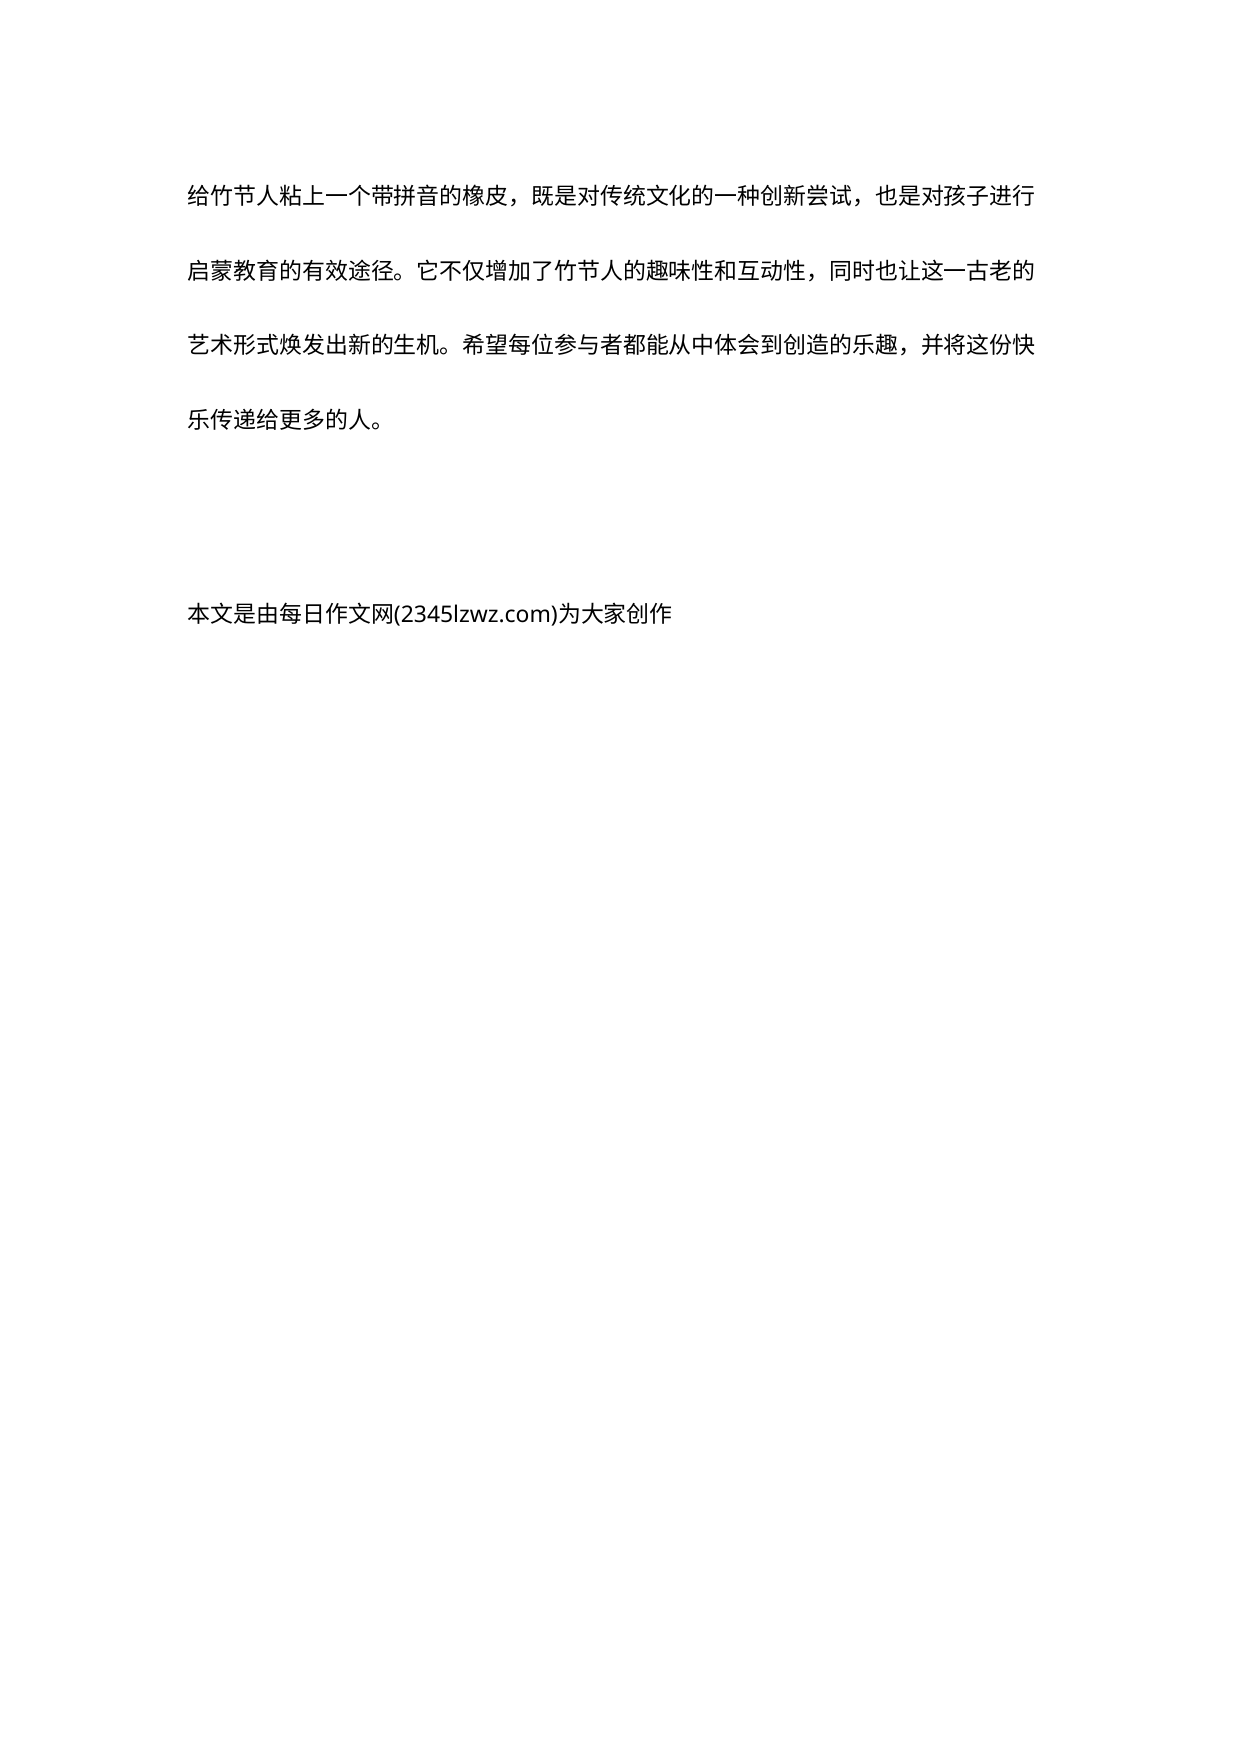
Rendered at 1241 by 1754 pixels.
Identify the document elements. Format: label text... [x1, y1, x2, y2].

text 本文是由每日作文网(2345lzwz.com)为大家创作 [187, 580, 1053, 645]
text 给竹节人粘上一个带拼音的橡皮，既是对传统文化的一种创新尝试，也是对孩子进行启蒙教育的有效途径。它不仅增加了竹节人的趣味性和互动性，同时也让这一古老的艺术形式焕发出新的生机。希望每位参与者都能从中体会到创造的乐趣，并将这份快乐传递给更多的人。 [187, 162, 1053, 451]
